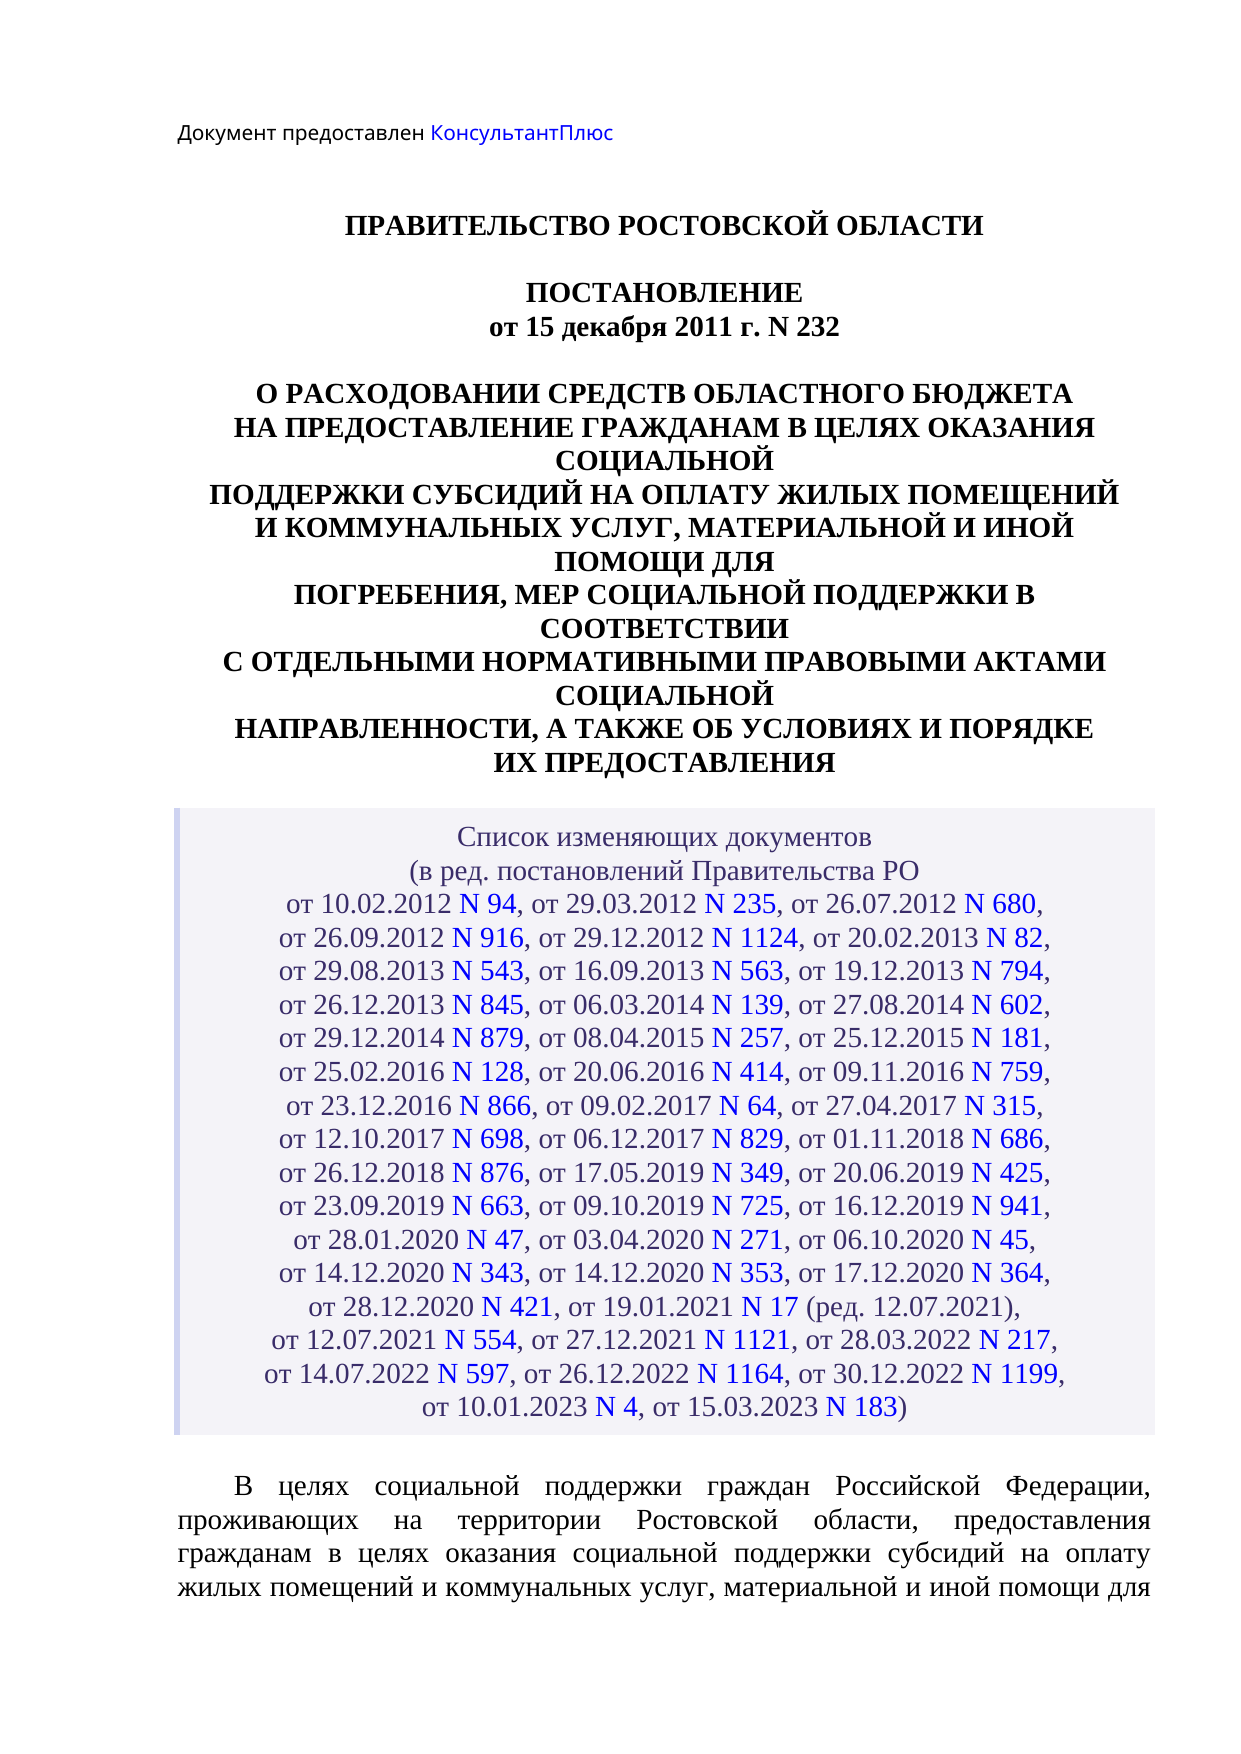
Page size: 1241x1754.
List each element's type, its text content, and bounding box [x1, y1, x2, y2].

text НА ПРЕДОСТАВЛЕНИЕ ГРАЖДАНАМ В ЦЕЛЯХ ОКАЗАНИЯ СОЦИАЛЬНОЙ [177, 410, 1152, 477]
text НАПРАВЛЕННОСТИ, А ТАКЖЕ ОБ УСЛОВИЯХ И ПОРЯДКЕ [177, 712, 1152, 745]
text И КОММУНАЛЬНЫХ УСЛУГ, МАТЕРИАЛЬНОЙ И ИНОЙ ПОМОЩИ ДЛЯ [177, 510, 1152, 577]
text ПОГРЕБЕНИЯ, МЕР СОЦИАЛЬНОЙ ПОДДЕРЖКИ В СООТВЕТСТВИИ [177, 577, 1152, 644]
text ПРАВИТЕЛЬСТВО РОСТОВСКОЙ ОБЛАСТИ [177, 208, 1152, 242]
text Документ предоставлен КонсультантПлюс [177, 118, 1152, 147]
table_header Список изменяющих документов (в ред. постановлений Правительства РО от 10.02.2012 N 94, от 29.03.2012 N 235, от 26.07.2012 N 680, от 26.09.2012 N 916, от 29.12.2012 N 1124, от 20.02.2013 N 82, от 29.08.2013 N 543, от 16.09.2013 N 563, от 19.12.2013 N 794, от 26.12.2013 N 845, от 06.03.2014 N 139, от 27.08.2014 N 602, от 29.12.2014 N 879, от 08.04.2015 N 257, от 25.12.2015 N 181, от 25.02.2016 N 128, от 20.06.2016 N 414, от 09.11.2016 N 759, от 23.12.2016 N 866, от 09.02.2017 N 64, от 27.04.2017 N 315, от 12.10.2017 N 698, от 06.12.2017 N 829, от 01.11.2018 N 686, от 26.12.2018 N 876, от 17.05.2019 N 349, от 20.06.2019 N 425, от 23.09.2019 N 663, от 09.10.2019 N 725, от 16.12.2019 N 941, от 28.01.2020 N 47, от 03.04.2020 N 271, от 06.10.2020 N 45, от 14.12.2020 N 343, от 14.12.2020 N 353, от 17.12.2020 N 364, от 28.12.2020 N 421, от 19.01.2021 N 17 (ред. 12.07.2021), от 12.07.2021 N 554, от 27.12.2021 N 1121, от 28.03.2022 N 217, от 14.07.2022 N 597, от 26.12.2022 N 1164, от 30.12.2022 N 1199, от 10.01.2023 N 4, от 15.03.2023 N 183) [180, 808, 1149, 1435]
text от 15 декабря 2011 г. N 232 [177, 309, 1152, 343]
text ПОДДЕРЖКИ СУБСИДИЙ НА ОПЛАТУ ЖИЛЫХ ПОМЕЩЕНИЙ [177, 477, 1152, 510]
text О РАСХОДОВАНИИ СРЕДСТВ ОБЛАСТНОГО БЮДЖЕТА [177, 376, 1152, 410]
text ИХ ПРЕДОСТАВЛЕНИЯ [177, 745, 1152, 779]
text ПОСТАНОВЛЕНИЕ [177, 276, 1152, 309]
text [177, 1468, 1152, 1602]
text С ОТДЕЛЬНЫМИ НОРМАТИВНЫМИ ПРАВОВЫМИ АКТАМИ СОЦИАЛЬНОЙ [177, 644, 1152, 712]
